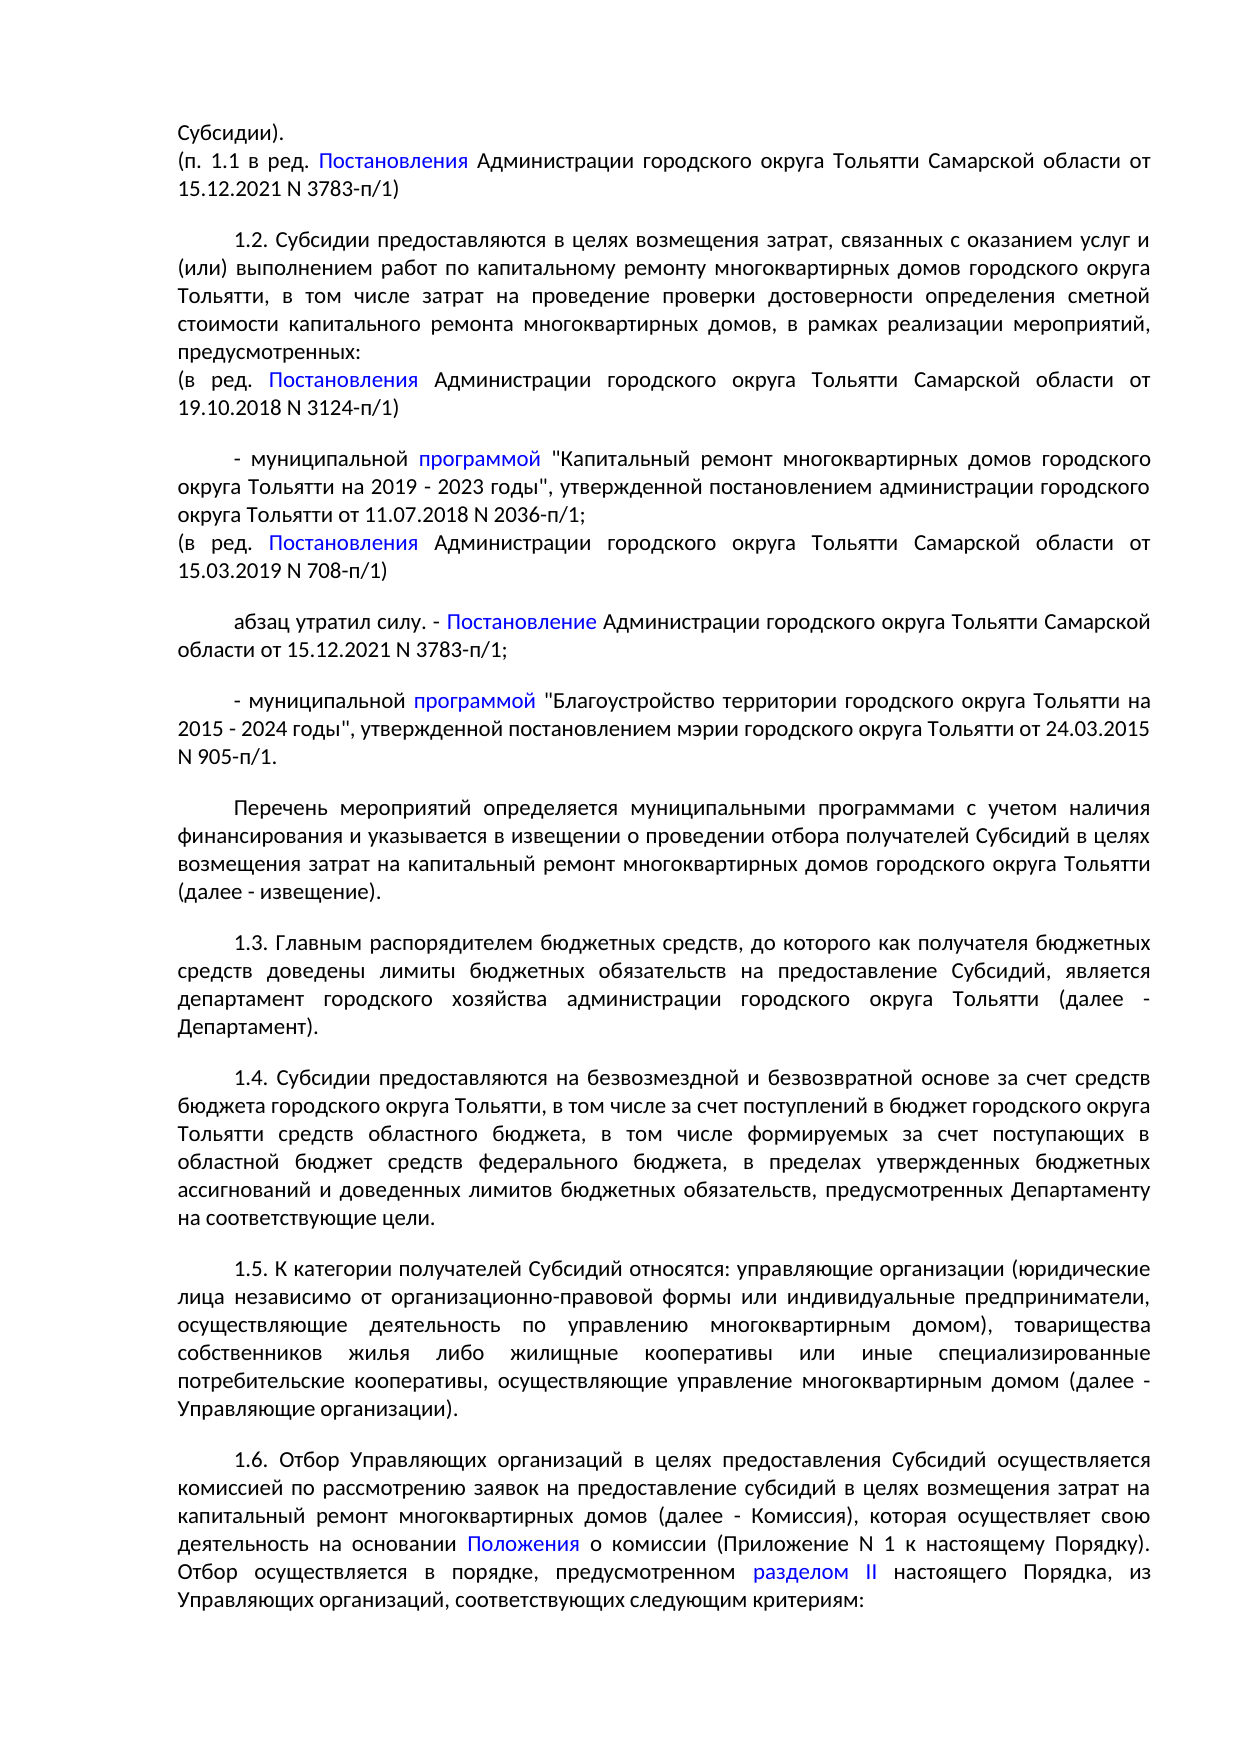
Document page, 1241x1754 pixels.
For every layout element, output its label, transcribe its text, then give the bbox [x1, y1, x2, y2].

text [177, 118, 1152, 146]
text (в ред. Постановления Администрации городского округа Тольятти Самарской области от 15.03.2019 N 708-п/1) [177, 528, 1152, 584]
text 1.5. К категории получателей Субсидий относятся: управляющие организации (юридические лица независимо от организационно-правовой формы или индивидуальные предприниматели, осуществляющие деятельность по управлению многоквартирным домом), товарищества собственников жилья либо жилищные кооперативы или иные специализированные потребительские кооперативы, осуществляющие управление многоквартирным домом (далее - Управляющие организации). [177, 1254, 1152, 1422]
text Перечень мероприятий определяется муниципальными программами с учетом наличия финансирования и указывается в извещении о проведении отбора получателей Субсидий в целях возмещения затрат на капитальный ремонт многоквартирных домов городского округа Тольятти (далее - извещение). [177, 793, 1152, 905]
text (в ред. Постановления Администрации городского округа Тольятти Самарской области от 19.10.2018 N 3124-п/1) [177, 365, 1152, 421]
text 1.2. Субсидии предоставляются в целях возмещения затрат, связанных с оказанием услуг и (или) выполнением работ по капитальному ремонту многоквартирных домов городского округа Тольятти, в том числе затрат на проведение проверки достоверности определения сметной стоимости капитального ремонта многоквартирных домов, в рамках реализации мероприятий, предусмотренных: [177, 225, 1152, 365]
text (п. 1.1 в ред. Постановления Администрации городского округа Тольятти Самарской области от 15.12.2021 N 3783-п/1) [177, 146, 1152, 202]
text 1.4. Субсидии предоставляются на безвозмездной и безвозвратной основе за счет средств бюджета городского округа Тольятти, в том числе за счет поступлений в бюджет городского округа Тольятти средств областного бюджета, в том числе формируемых за счет поступающих в областной бюджет средств федерального бюджета, в пределах утвержденных бюджетных ассигнований и доведенных лимитов бюджетных обязательств, предусмотренных Департаменту на соответствующие цели. [177, 1063, 1152, 1231]
text 1.6. Отбор Управляющих организаций в целях предоставления Субсидий осуществляется комиссией по рассмотрению заявок на предоставление субсидий в целях возмещения затрат на капитальный ремонт многоквартирных домов (далее - Комиссия), которая осуществляет свою деятельность на основании Положения о комиссии (Приложение N 1 к настоящему Порядку). Отбор осуществляется в порядке, предусмотренном разделом II настоящего Порядка, из Управляющих организаций, соответствующих следующим критериям: [177, 1445, 1152, 1613]
text абзац утратил силу. - Постановление Администрации городского округа Тольятти Самарской области от 15.12.2021 N 3783-п/1; [177, 607, 1152, 663]
text - муниципальной программой "Благоустройство территории городского округа Тольятти на 2015 - 2024 годы", утвержденной постановлением мэрии городского округа Тольятти от 24.03.2015 N 905-п/1. [177, 686, 1152, 770]
text 1.3. Главным распорядителем бюджетных средств, до которого как получателя бюджетных средств доведены лимиты бюджетных обязательств на предоставление Субсидий, является департамент городского хозяйства администрации городского округа Тольятти (далее - Департамент). [177, 928, 1152, 1040]
text - муниципальной программой "Капитальный ремонт многоквартирных домов городского округа Тольятти на 2019 - 2023 годы", утвержденной постановлением администрации городского округа Тольятти от 11.07.2018 N 2036-п/1; [177, 444, 1152, 528]
